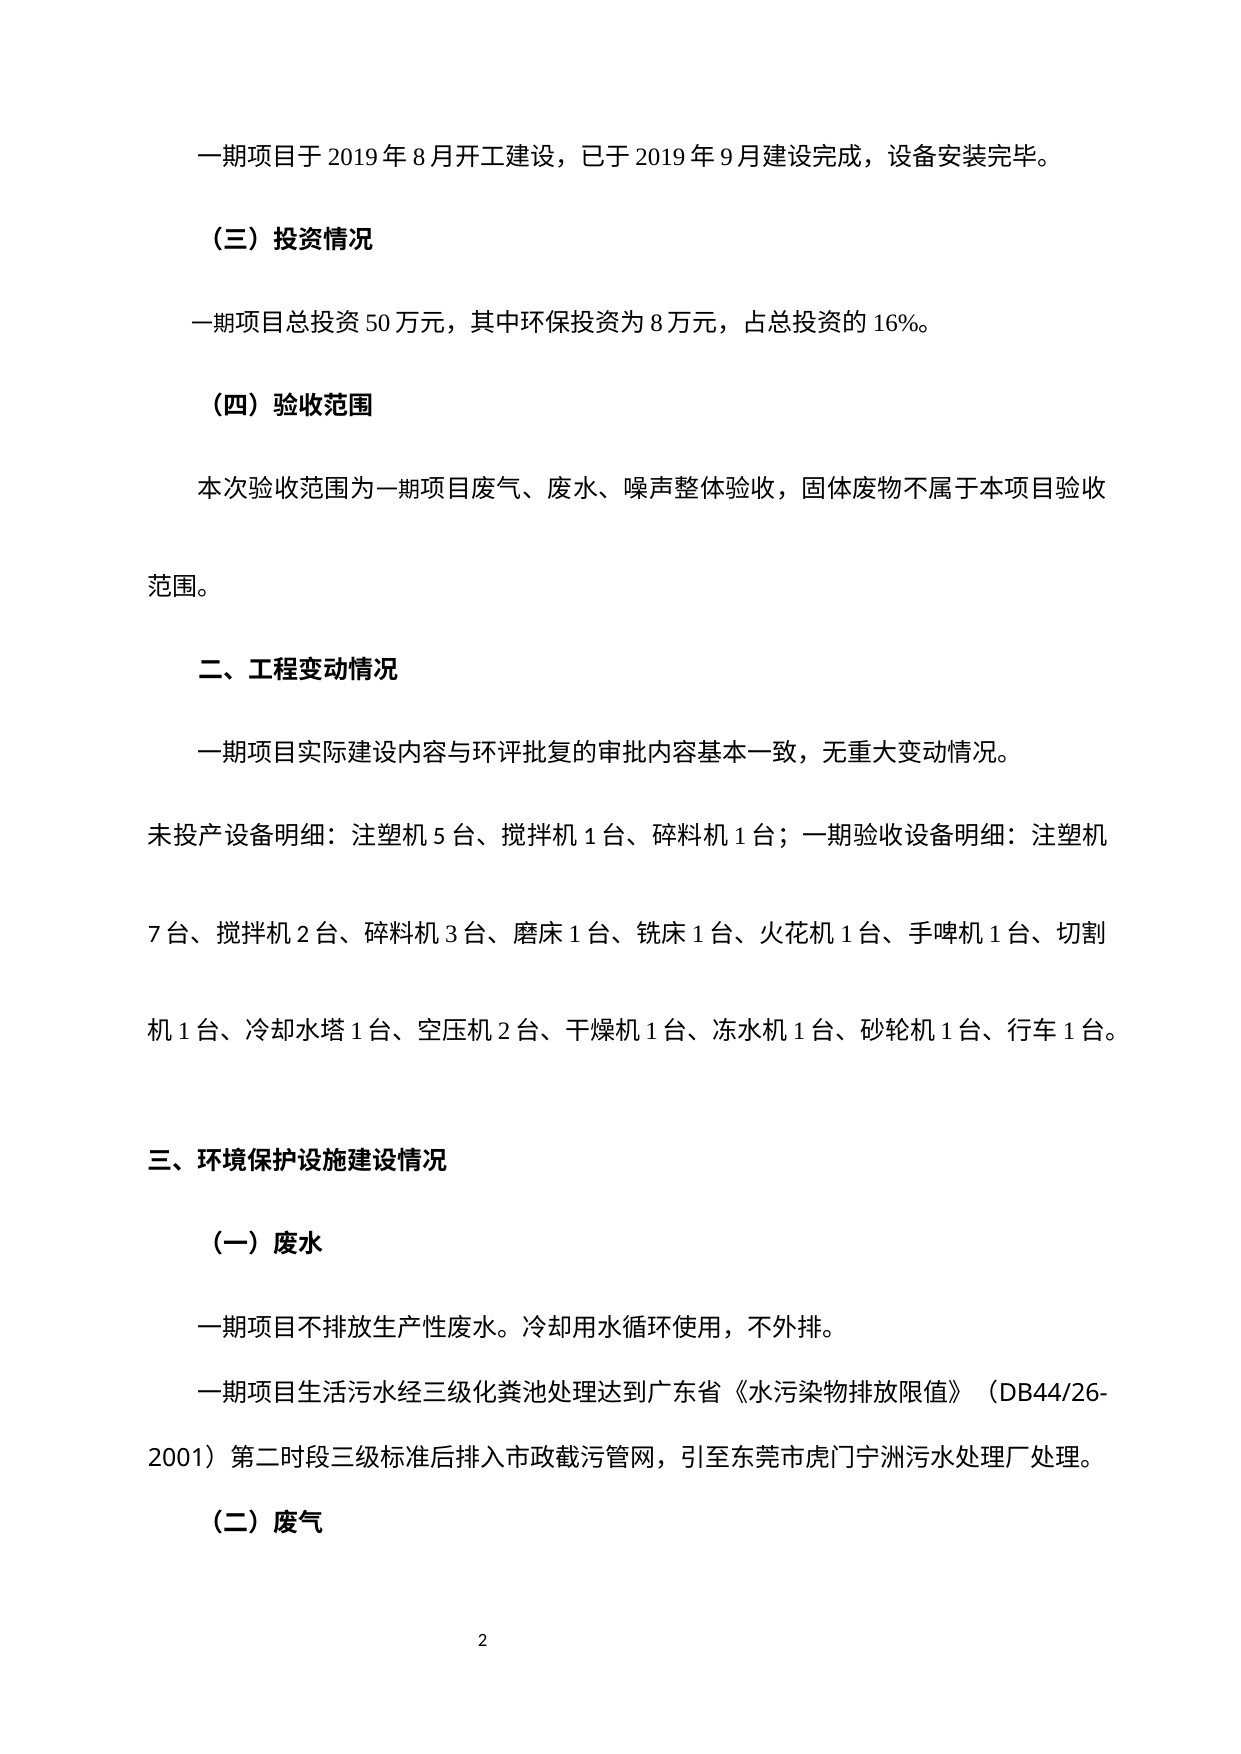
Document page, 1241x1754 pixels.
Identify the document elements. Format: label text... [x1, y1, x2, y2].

text （一）废水 [148, 1209, 1107, 1274]
text 一期项目总投资50万元，其中环保投资为8万元，占总投资的16%。 [148, 288, 1107, 353]
text 本次验收范围为一期项目废气、废水、噪声整体验收，固体废物不属于本项目验收范围。 [148, 454, 1107, 617]
text （二）废气 [148, 1488, 1107, 1553]
text 一期项目生活污水经三级化粪池处理达到广东省《水污染物排放限值》（DB44/26-2001）第二时段三级标准后排入市政截污管网，引至东莞市虎门宁洲污水处理厂处理。 [148, 1358, 1107, 1488]
text 一期项目实际建设内容与环评批复的审批内容基本一致，无重大变动情况。 [148, 718, 1107, 783]
text 一期项目于2019年8月开工建设，已于2019年9月建设完成，设备安装完毕。 [148, 122, 1107, 187]
text （四）验收范围 [148, 371, 1107, 436]
text 三、环境保护设施建设情况 [148, 1126, 1107, 1191]
text 未投产设备明细：注塑机5台、搅拌机1台、碎料机1台；一期验收设备明细：注塑机7台、搅拌机2台、碎料机3台、磨床1台、铣床1台、火花机1台、手啤机1台、切割机1台、冷却水塔1台、空压机2台、干燥机1台、冻水机1台、砂轮机1台、行车1台。 [148, 801, 1107, 1061]
text （三）投资情况 [148, 205, 1107, 270]
text 一期项目不排放生产性废水。冷却用水循环使用，不外排。 [148, 1293, 1107, 1358]
text 二、工程变动情况 [148, 635, 1107, 700]
